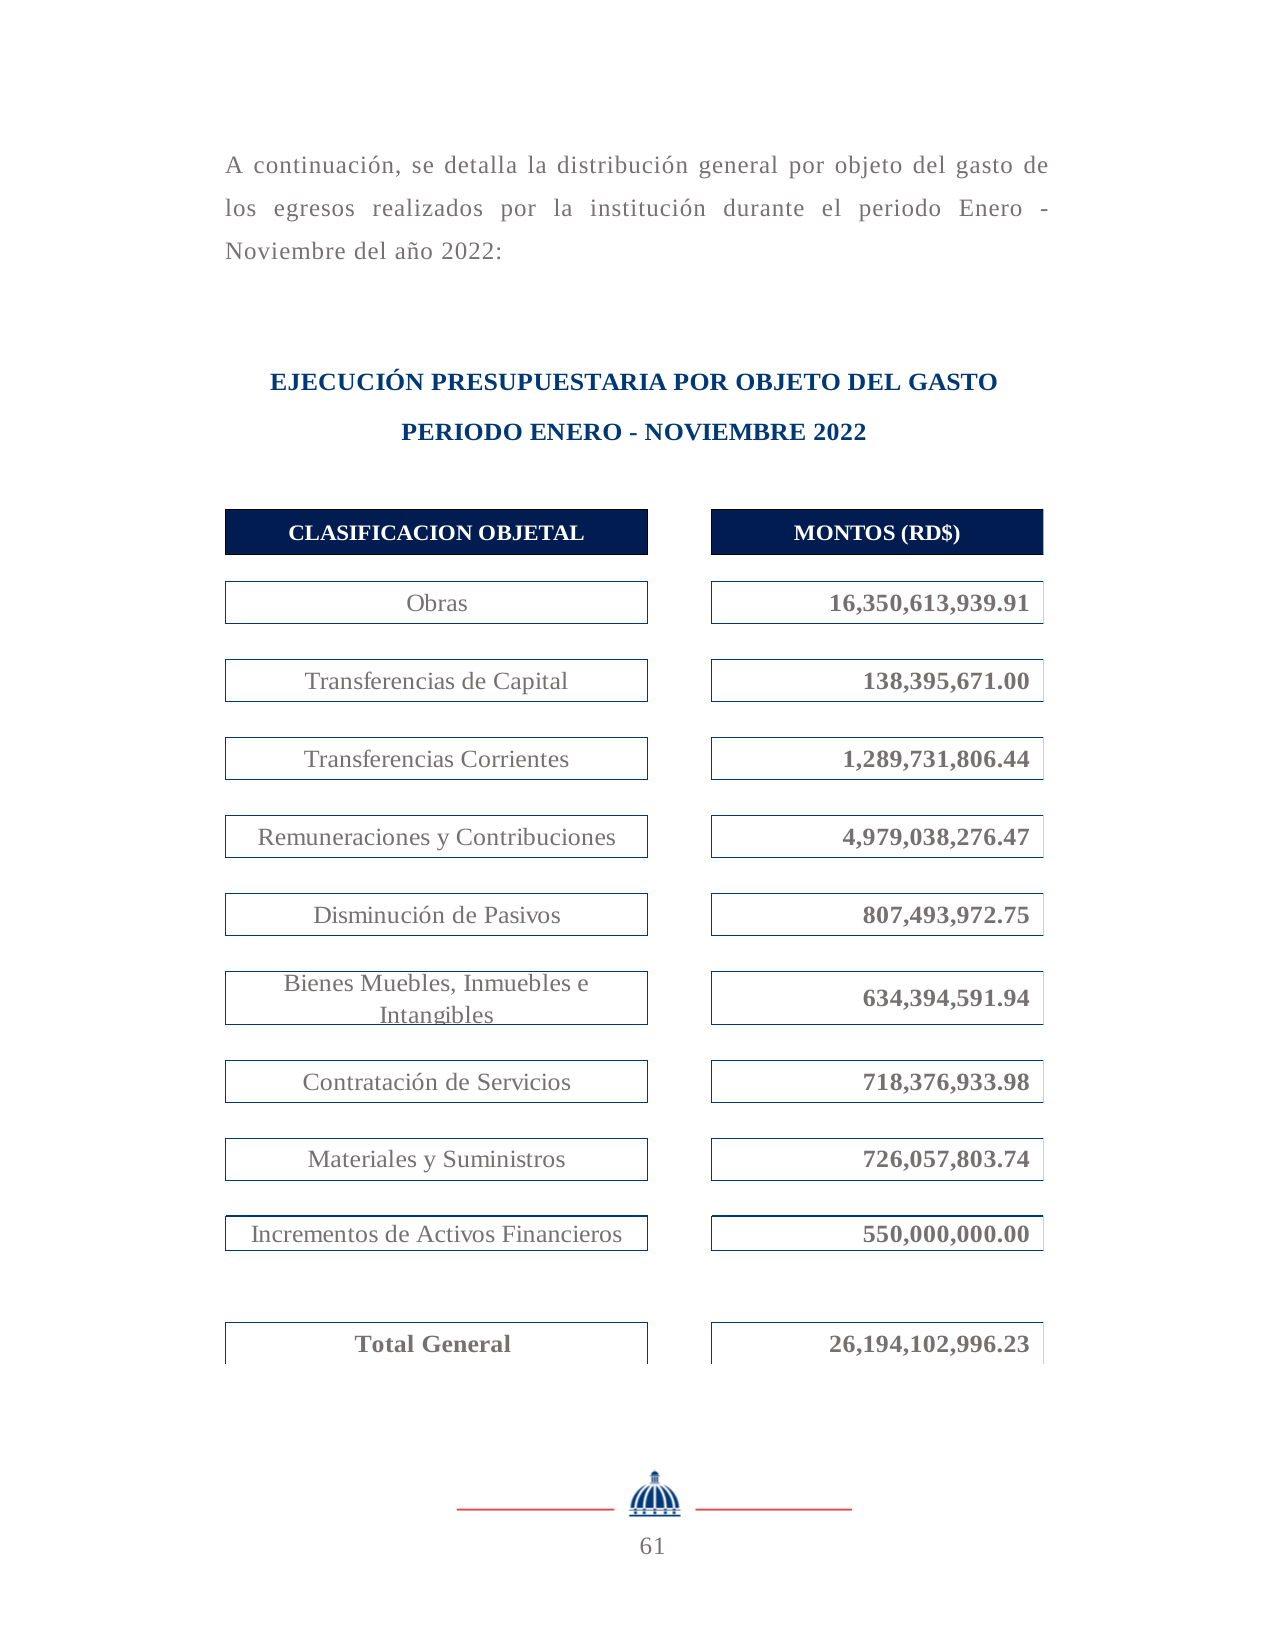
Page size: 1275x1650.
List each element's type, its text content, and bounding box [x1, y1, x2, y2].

picture [456, 1468, 853, 1517]
text A continuación, se detalla la distribución general por objeto del gasto de los egresos realizados por la institución durante el periodo Enero - Noviembre del año 2022: [225, 150, 1050, 265]
